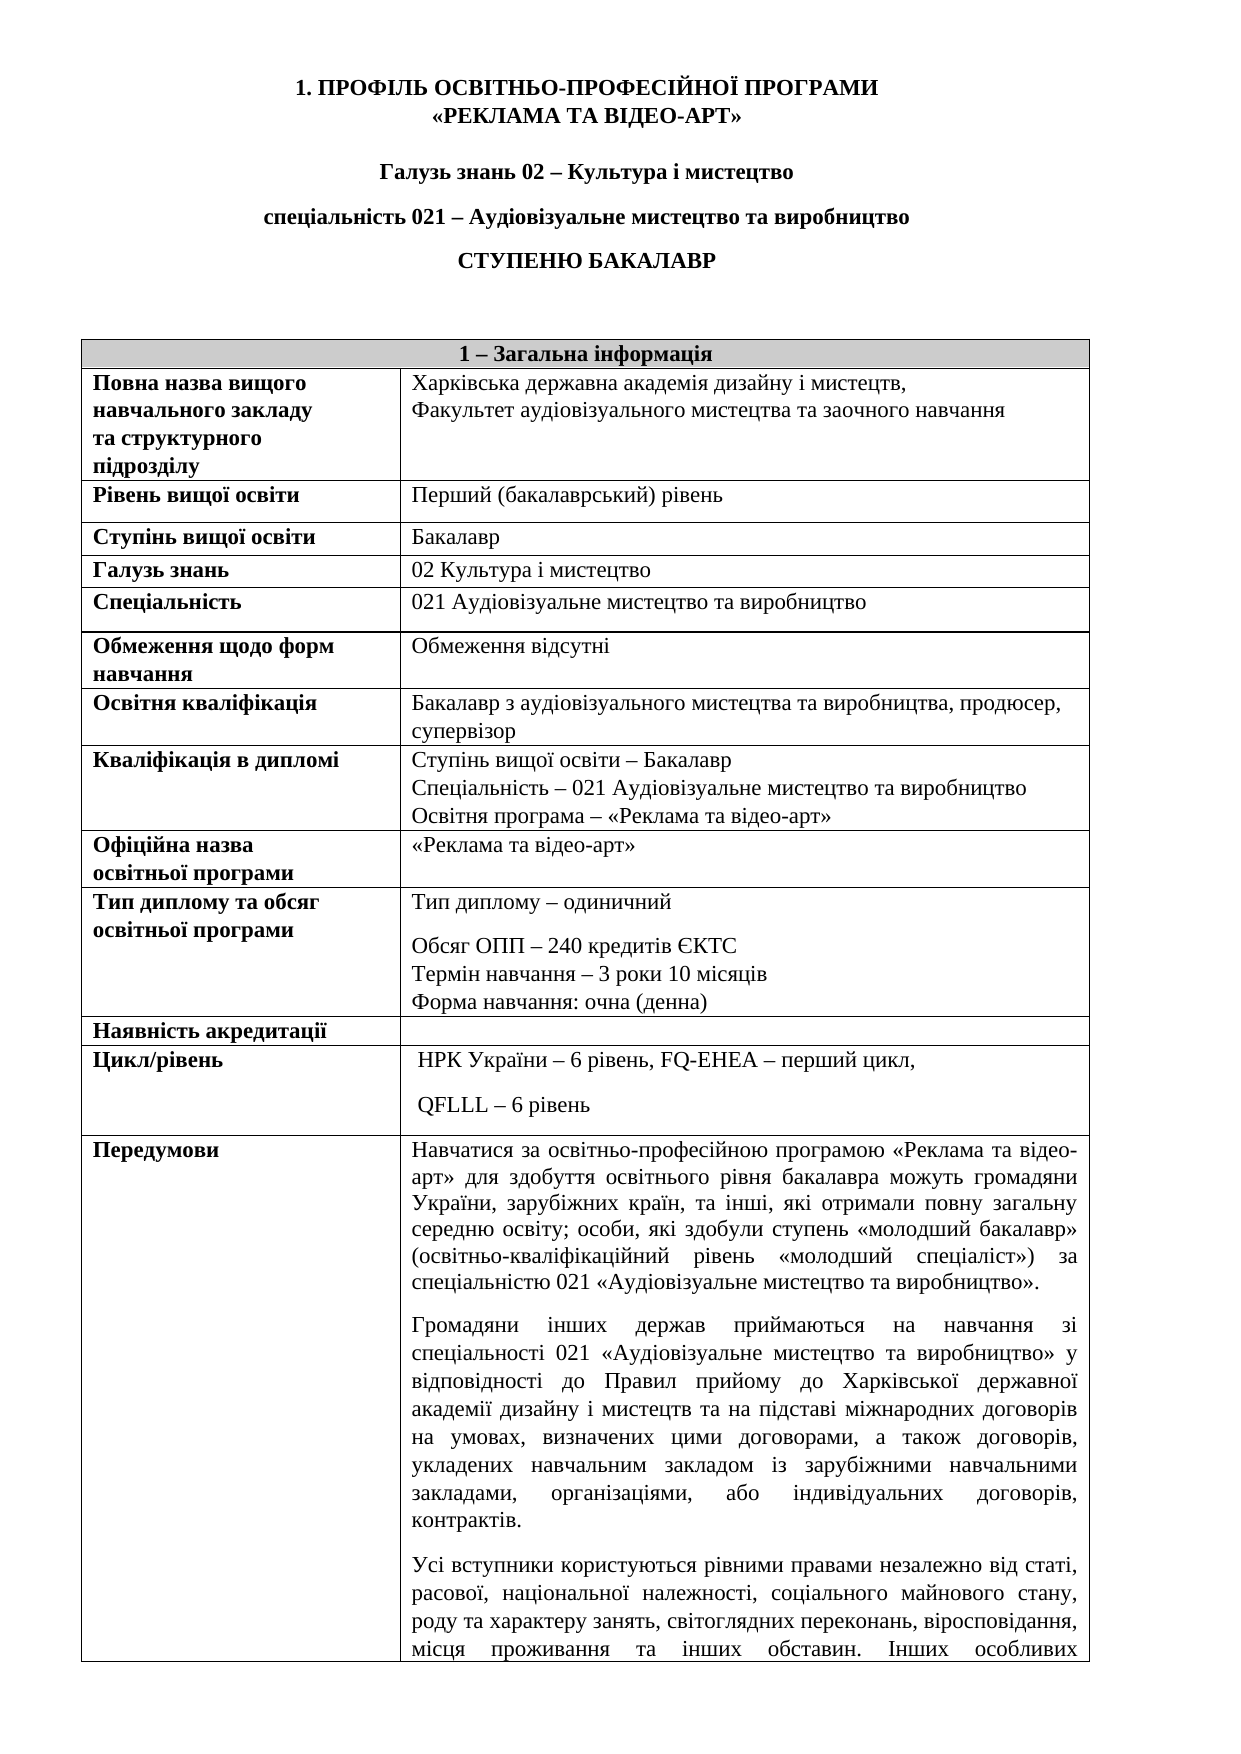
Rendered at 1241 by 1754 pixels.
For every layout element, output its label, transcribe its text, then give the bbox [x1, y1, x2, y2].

table_cell Обмеження відсутні [401, 633, 1089, 688]
table_cell Спеціальність [82, 588, 400, 631]
table_cell [401, 1017, 1089, 1045]
text «РЕКЛАМА ТА ВІДЕО-АРТ» [81, 102, 1092, 129]
table_cell Галузь знань [82, 556, 400, 587]
table_cell Офіційна назва освітньої програми [82, 831, 400, 887]
table_header 1 – Загальна інформація [82, 340, 1089, 367]
table_cell Повна назва вищого навчального закладу та структурного підрозділу [82, 369, 400, 480]
text 1. ПРОФІЛЬ ОСВІТНЬО-ПРОФЕСІЙНОЇ ПРОГРАМИ [81, 74, 1092, 100]
text спеціальність 021 – Аудіовізуальне мистецтво та виробництво [81, 203, 1092, 229]
table_cell Кваліфікація в дипломі [82, 746, 400, 830]
table_cell Рівень вищої освіти [82, 481, 400, 522]
table_cell Передумови [82, 1136, 400, 1661]
table_cell Цикл/рівень [82, 1046, 400, 1135]
table_cell Перший (бакалаврський) рівень [401, 481, 1089, 522]
table_cell Тип диплому та обсяг освітньої програми [82, 888, 400, 1016]
table_cell Тип диплому – одиничний Обсяг ОПП – 240 кредитів ЄКТС Термін навчання – 3 роки 10 місяців Форма навчання: очна (денна) [401, 888, 1089, 1016]
table_cell «Реклама та відео-арт» [401, 831, 1089, 887]
table_cell НРК України – 6 рівень, FQ-EHEA – перший цикл, QFLLL – 6 рівень [401, 1046, 1089, 1135]
text СТУПЕНЮ БАКАЛАВР [81, 248, 1092, 274]
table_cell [401, 1136, 1089, 1661]
text Галузь знань 02 – Культура і мистецтво [81, 158, 1092, 185]
table_cell Бакалавр [401, 523, 1089, 555]
table_cell Ступінь вищої освіти [82, 523, 400, 555]
table_cell Освітня кваліфікація [82, 689, 400, 745]
table_cell 02 Культура і мистецтво [401, 556, 1089, 587]
table_cell Ступінь вищої освіти – Бакалавр Спеціальність – 021 Аудіовізуальне мистецтво та виробництво Освітня програма – «Реклама та відео-арт» [401, 746, 1089, 830]
table_cell 021 Аудіовізуальне мистецтво та виробництво [401, 588, 1089, 631]
table_cell Бакалавр з аудіовізуального мистецтва та виробництва, продюсер, супервізор [401, 689, 1089, 745]
table_cell Харківська державна академія дизайну і мистецтв, Факультет аудіовізуального мистецтва та заочного навчання [401, 369, 1089, 480]
table_cell Обмеження щодо форм навчання [82, 633, 400, 688]
table_cell Наявність акредитації [82, 1017, 400, 1045]
